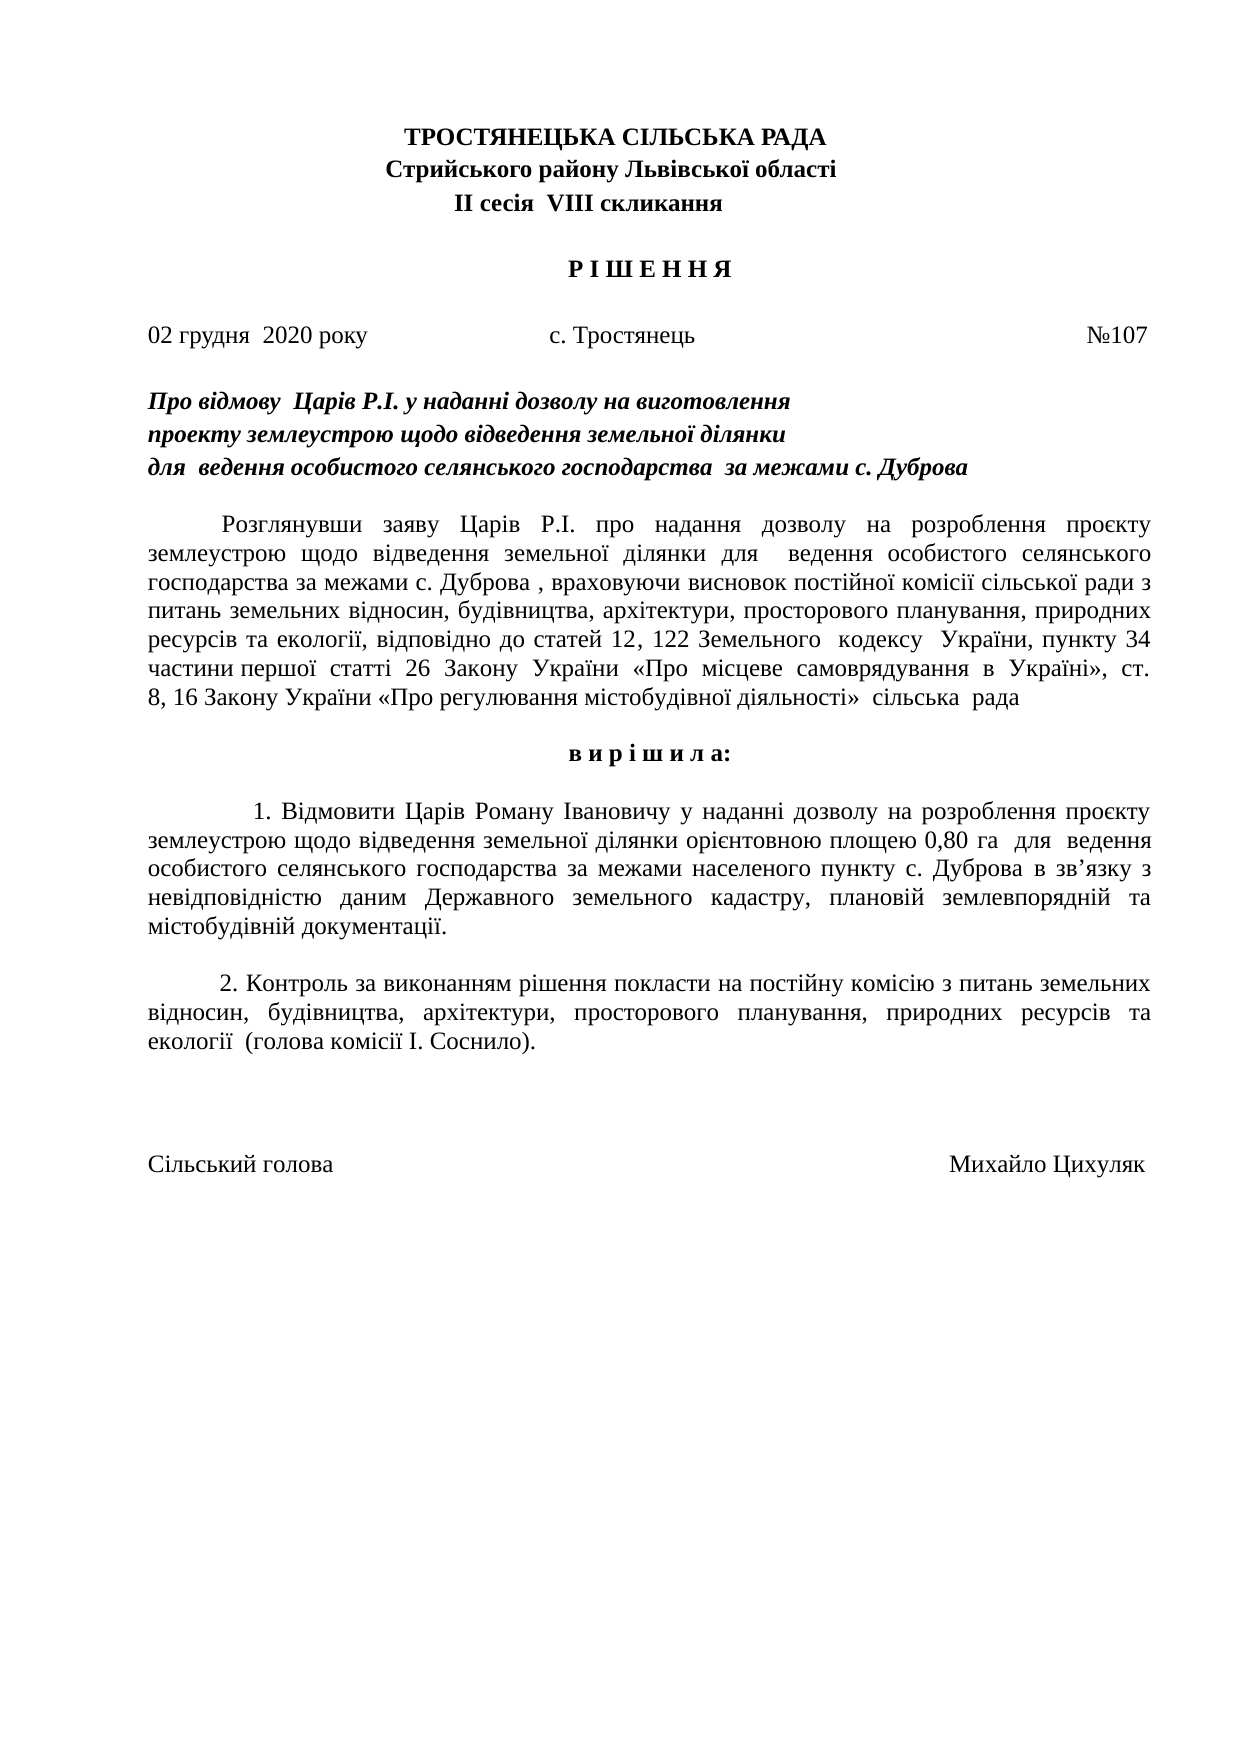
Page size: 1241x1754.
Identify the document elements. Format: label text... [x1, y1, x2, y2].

text Про відмову Царів Р.І. у наданні дозволу на виготовлення [148, 386, 1152, 414]
text ІІ сесія VІІІ скликання [148, 188, 1152, 216]
text Стрийського району Львівської області [148, 154, 1152, 183]
text 1. Відмовити Царів Роману Івановичу у наданні дозволу на розроблення проєкту землеустрою щодо відведення земельної ділянки орієнтовною площею 0,80 га для ведення особистого селянського господарства за межами населеного пункту с. Дуброва в зв’язку з невідповідністю даним Державного земельного кадастру, плановій землевпорядній та містобудівній документації. [148, 796, 1152, 940]
text для ведення особистого селянського господарства за межами с. Дуброва [148, 452, 1152, 481]
text в и р і ш и л а: [148, 738, 1152, 767]
text Р І Ш Е Н Н Я [148, 254, 1152, 282]
text Розглянувши заяву Царів Р.І. про надання дозволу на розроблення проєкту землеустрою щодо відведення земельної ділянки для ведення особистого селянського господарства за межами с. Дуброва , враховуючи висновок постійної комісії сільської ради з питань земельних відносин, будівництва, архітектури, просторового планування, природних ресурсів та екології, відповідно до статей 12, 122 Земельного кодексу України, пункту 34 частини першої статті 26 Закону України «Про місцеве самоврядування в Україні», ст. 8, 16 Закону України «Про регулювання містобудівної діяльності» сільська рада [148, 509, 1152, 711]
text ТРОСТЯНЕЦЬКА СІЛЬСЬКА РАДА [148, 88, 1152, 150]
text Сільський голова Михайло Цихуляк [148, 1149, 1152, 1178]
text проекту землеустрою щодо відведення земельної ділянки [148, 419, 1152, 447]
text 02 грудня 2020 року с. Тростянець №107 [148, 320, 1152, 348]
text 2. Контроль за виконанням рішення покласти на постійну комісію з питань земельних відносин, будівництва, архітектури, просторового планування, природних ресурсів та екології (голова комісії І. Соснило). [148, 968, 1152, 1055]
